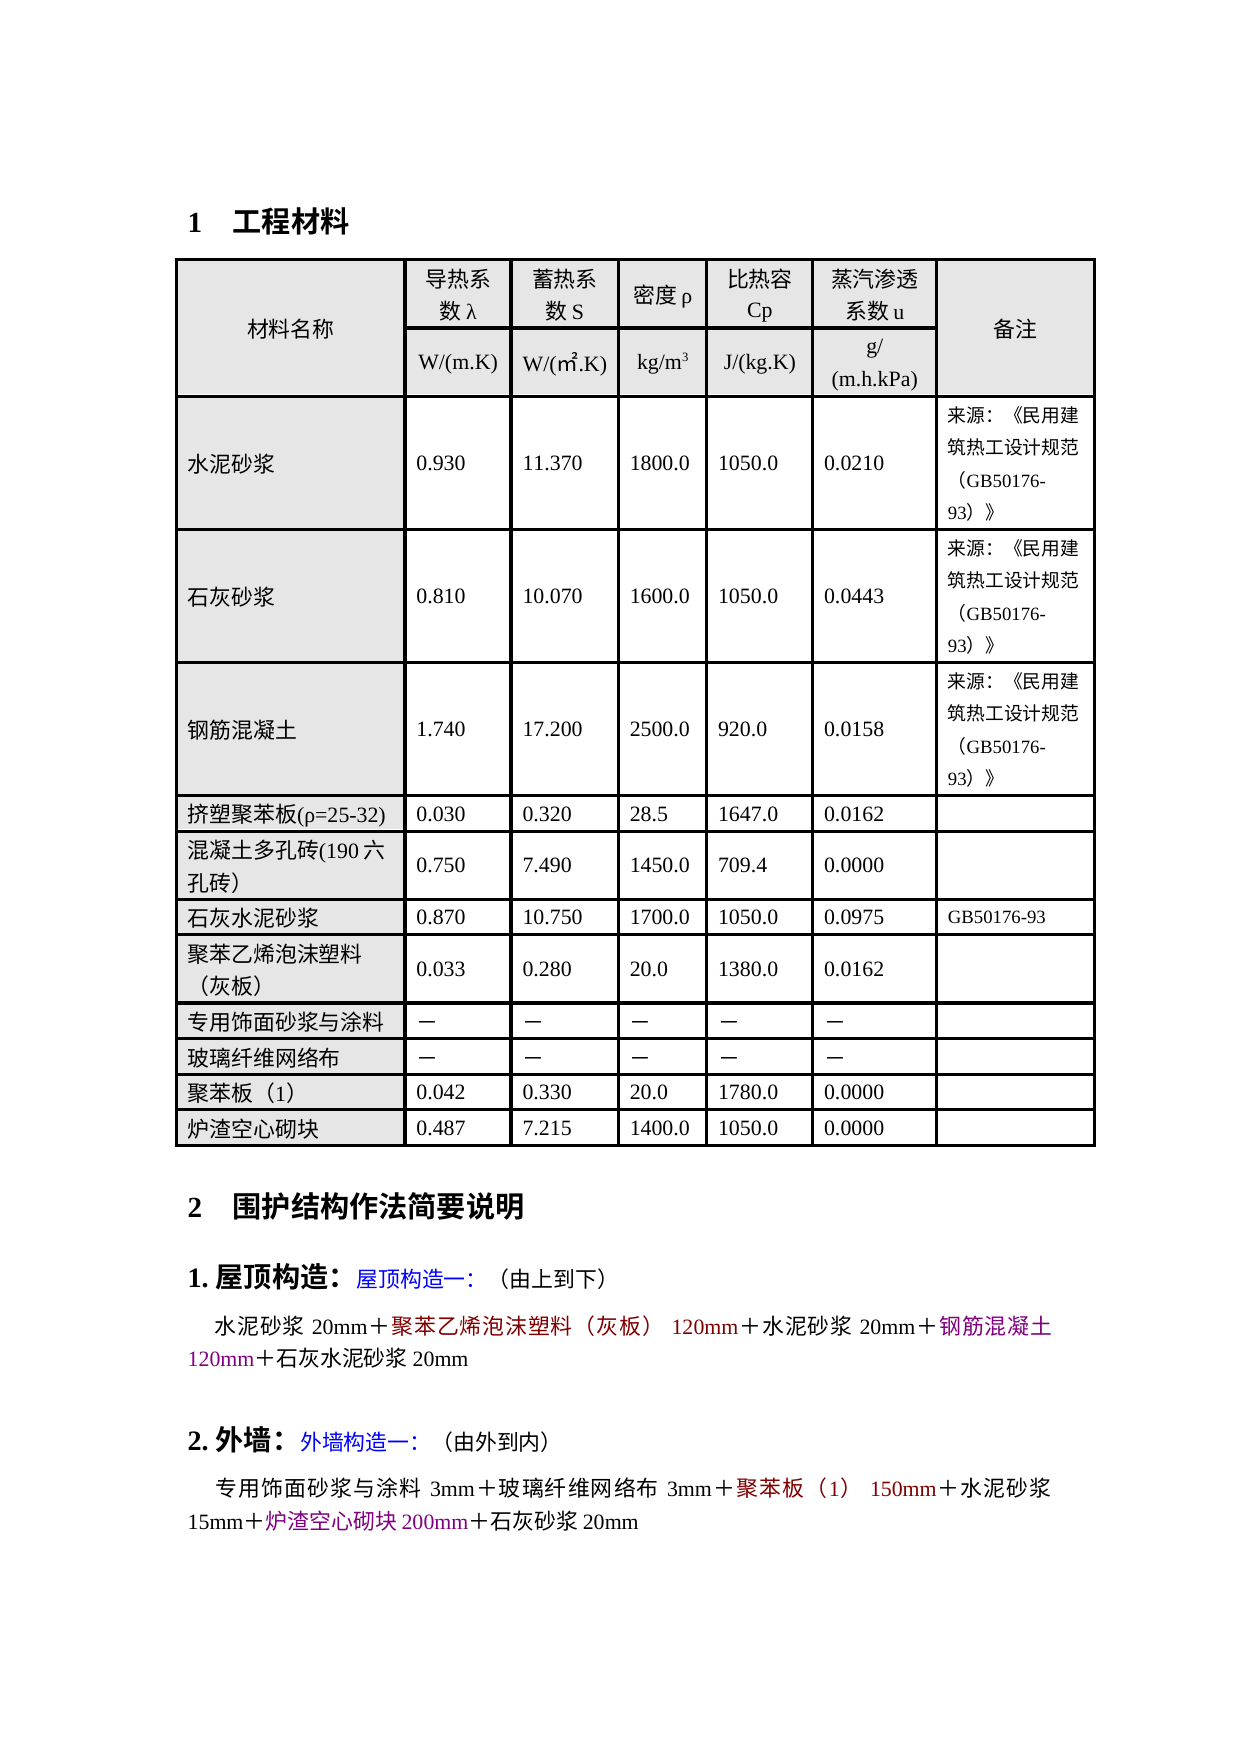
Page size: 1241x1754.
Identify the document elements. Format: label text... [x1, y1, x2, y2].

table_cell 709.4 [708, 833, 811, 898]
table_header 蓄热系数S [513, 261, 617, 326]
table_cell － [407, 1005, 509, 1037]
table_cell 1380.0 [708, 936, 811, 1001]
table_cell 专用饰面砂浆与涂料 [178, 1005, 403, 1037]
table_cell 炉渣空心砌块 [178, 1111, 403, 1144]
table_cell 0.0000 [814, 833, 935, 898]
table_cell 17.200 [513, 664, 617, 794]
table_cell － [513, 1005, 617, 1037]
table_cell 10.070 [513, 531, 617, 661]
table_cell 1400.0 [620, 1111, 705, 1144]
table_cell 0.930 [407, 398, 509, 528]
table_cell 1647.0 [708, 797, 811, 829]
table_cell 0.0000 [814, 1076, 935, 1108]
table_cell 来源：《民用建筑热工设计规范（GB50176-93）》 [938, 531, 1093, 661]
table_cell － [620, 1005, 705, 1037]
table_cell 1600.0 [620, 531, 705, 661]
table_header 比热容Cp [708, 261, 811, 326]
table_cell 玻璃纤维网络布 [178, 1040, 403, 1073]
text 水泥砂浆 20mm＋聚苯乙烯泡沫塑料（灰板） 120mm＋水泥砂浆 20mm＋钢筋混凝土 120mm＋石灰水泥砂浆 20mm [187, 1308, 1053, 1373]
table_header 蒸汽渗透系数u [814, 261, 935, 326]
table_cell 聚苯乙烯泡沫塑料（灰板） [178, 936, 403, 1001]
table_cell － [407, 1040, 509, 1073]
table_cell 2500.0 [620, 664, 705, 794]
table_cell － [708, 1005, 811, 1037]
table_cell 钢筋混凝土 [178, 664, 403, 794]
table_cell g/(m.h.kPa) [814, 330, 935, 394]
table_cell 1.740 [407, 664, 509, 794]
table_cell 0.810 [407, 531, 509, 661]
table_cell GB50176-93 [938, 901, 1093, 933]
table_cell 11.370 [513, 398, 617, 528]
text 专用饰面砂浆与涂料 3mm＋玻璃纤维网络布 3mm＋聚苯板（1） 150mm＋水泥砂浆 15mm＋炉渣空心砌块 200mm＋石灰砂浆 20mm [187, 1471, 1053, 1536]
table_cell 来源：《民用建筑热工设计规范（GB50176-93）》 [938, 398, 1093, 528]
table_cell 挤塑聚苯板(ρ=25-32) [178, 797, 403, 829]
table_cell 来源：《民用建筑热工设计规范（GB50176-93）》 [938, 664, 1093, 794]
table_cell 0.033 [407, 936, 509, 1001]
table_cell [938, 797, 1093, 829]
table_cell 0.0162 [814, 936, 935, 1001]
table_cell 聚苯板（1） [178, 1076, 403, 1108]
table_cell [938, 936, 1093, 1001]
table_cell [938, 1111, 1093, 1144]
table_cell 混凝土多孔砖(190六孔砖） [178, 833, 403, 898]
table_cell [938, 833, 1093, 898]
table_cell 1050.0 [708, 1111, 811, 1144]
subtitle 围护结构作法简要说明 [187, 1172, 1053, 1237]
table_header 备注 [938, 261, 1093, 394]
table_cell 0.0210 [814, 398, 935, 528]
table_cell 1700.0 [620, 901, 705, 933]
table_cell － [814, 1005, 935, 1037]
table_cell 1450.0 [620, 833, 705, 898]
table_cell 0.0158 [814, 664, 935, 794]
table_cell kg/m3 [620, 330, 705, 394]
table_cell 10.750 [513, 901, 617, 933]
table_cell 0.330 [513, 1076, 617, 1108]
table_header 材料名称 [178, 261, 403, 394]
table_cell 0.042 [407, 1076, 509, 1108]
table_cell 0.030 [407, 797, 509, 829]
table_cell 0.0443 [814, 531, 935, 661]
table_cell 石灰砂浆 [178, 531, 403, 661]
table_cell [938, 1040, 1093, 1073]
table_cell 1050.0 [708, 901, 811, 933]
table_cell 20.0 [620, 936, 705, 1001]
table_cell 1780.0 [708, 1076, 811, 1108]
table_cell 1050.0 [708, 398, 811, 528]
table_cell － [513, 1040, 617, 1073]
table_header 密度ρ [620, 261, 705, 326]
table_cell 0.870 [407, 901, 509, 933]
table_cell 20.0 [620, 1076, 705, 1108]
table_header 导热系数λ [407, 261, 509, 326]
table_cell 28.5 [620, 797, 705, 829]
table_cell 0.280 [513, 936, 617, 1001]
table_cell 7.490 [513, 833, 617, 898]
table_cell 石灰水泥砂浆 [178, 901, 403, 933]
text 2. 外墙：外墙构造一：（由外到内） [187, 1406, 1053, 1471]
table_cell [938, 1076, 1093, 1108]
table_cell 0.0162 [814, 797, 935, 829]
table_cell － [708, 1040, 811, 1073]
table_cell 920.0 [708, 664, 811, 794]
table_cell J/(kg.K) [708, 330, 811, 394]
table_cell 0.750 [407, 833, 509, 898]
table_cell 1800.0 [620, 398, 705, 528]
table_cell － [620, 1040, 705, 1073]
table_cell 0.487 [407, 1111, 509, 1144]
table_cell 1050.0 [708, 531, 811, 661]
table_cell [938, 1005, 1093, 1037]
table_cell W/(m.K) [407, 330, 509, 394]
table_cell － [814, 1040, 935, 1073]
table_cell 0.320 [513, 797, 617, 829]
table_cell 7.215 [513, 1111, 617, 1144]
text 1. 屋顶构造：屋顶构造一：（由上到下） [187, 1243, 1053, 1308]
table_cell W/(㎡.K) [513, 330, 617, 394]
table_cell 0.0000 [814, 1111, 935, 1144]
table_cell 0.0975 [814, 901, 935, 933]
table_cell 水泥砂浆 [178, 398, 403, 528]
subtitle 工程材料 [187, 187, 1053, 252]
